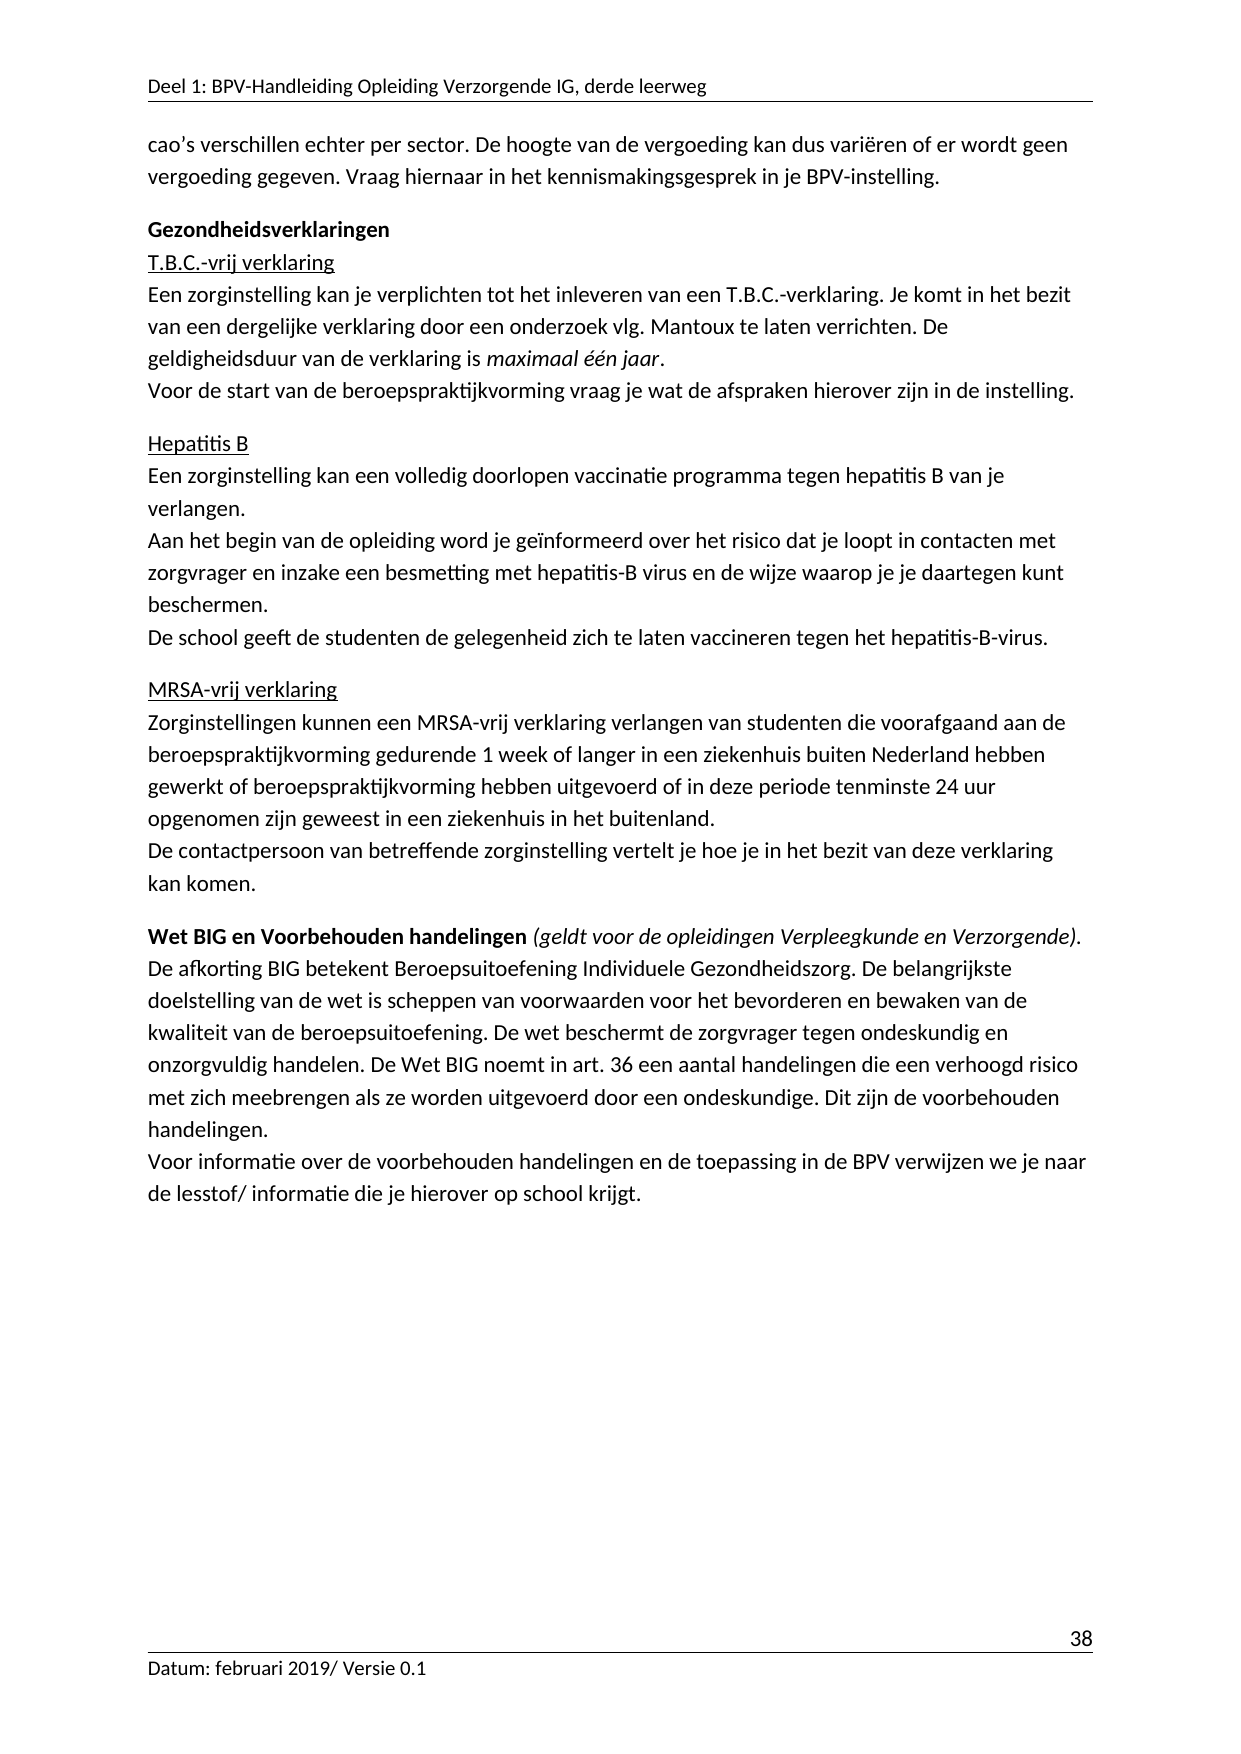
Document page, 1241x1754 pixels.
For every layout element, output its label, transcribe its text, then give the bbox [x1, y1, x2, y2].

text Wet BIG en Voorbehouden handelingen (geldt voor de opleidingen Verpleegkunde en Verzorgende). De afkorting BIG betekent Beroepsuitoefening Individuele Gezondheidszorg. De belangrijkste doelstelling van de wet is scheppen van voorwaarden voor het bevorderen en bewaken van de kwaliteit van de beroepsuitoefening. De wet beschermt de zorgvrager tegen ondeskundig en onzorgvuldig handelen. De Wet BIG noemt in art. 36 een aantal handelingen die een verhoogd risico met zich meebrengen als ze worden uitgevoerd door een ondeskundige. Dit zijn de voorbehouden handelingen. Voor informatie over de voorbehouden handelingen en de toepassing in de BPV verwijzen we je naar de lesstof/ informatie die je hierover op school krijgt. [148, 922, 1093, 1207]
text Hepatitis B Een zorginstelling kan een volledig doorlopen vaccinatie programma tegen hepatitis B van je verlangen. Aan het begin van de opleiding word je geïnformeerd over het risico dat je loopt in contacten met zorgvrager en inzake een besmetting met hepatitis-B virus en de wijze waarop je je daartegen kunt beschermen. De school geeft de studenten de gelegenheid zich te laten vaccineren tegen het hepatitis-B-virus. [148, 429, 1093, 651]
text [148, 130, 1093, 191]
text Gezondheidsverklaringen T.B.C.-vrij verklaring Een zorginstelling kan je verplichten tot het inleveren van een T.B.C.-verklaring. Je komt in het bezit van een dergelijke verklaring door een onderzoek vlg. Mantoux te laten verrichten. De geldigheidsduur van de verklaring is maximaal één jaar. Voor de start van de beroepspraktijkvorming vraag je wat de afspraken hierover zijn in de instelling. [148, 216, 1093, 404]
text MRSA-vrij verklaring Zorginstellingen kunnen een MRSA-vrij verklaring verlangen van studenten die voorafgaand aan de beroepspraktijkvorming gedurende 1 week of langer in een ziekenhuis buiten Nederland hebben gewerkt of beroepspraktijkvorming hebben uitgevoerd of in deze periode tenminste 24 uur opgenomen zijn geweest in een ziekenhuis in het buitenland. De contactpersoon van betreffende zorginstelling vertelt je hoe je in het bezit van deze verklaring kan komen. [148, 676, 1093, 897]
